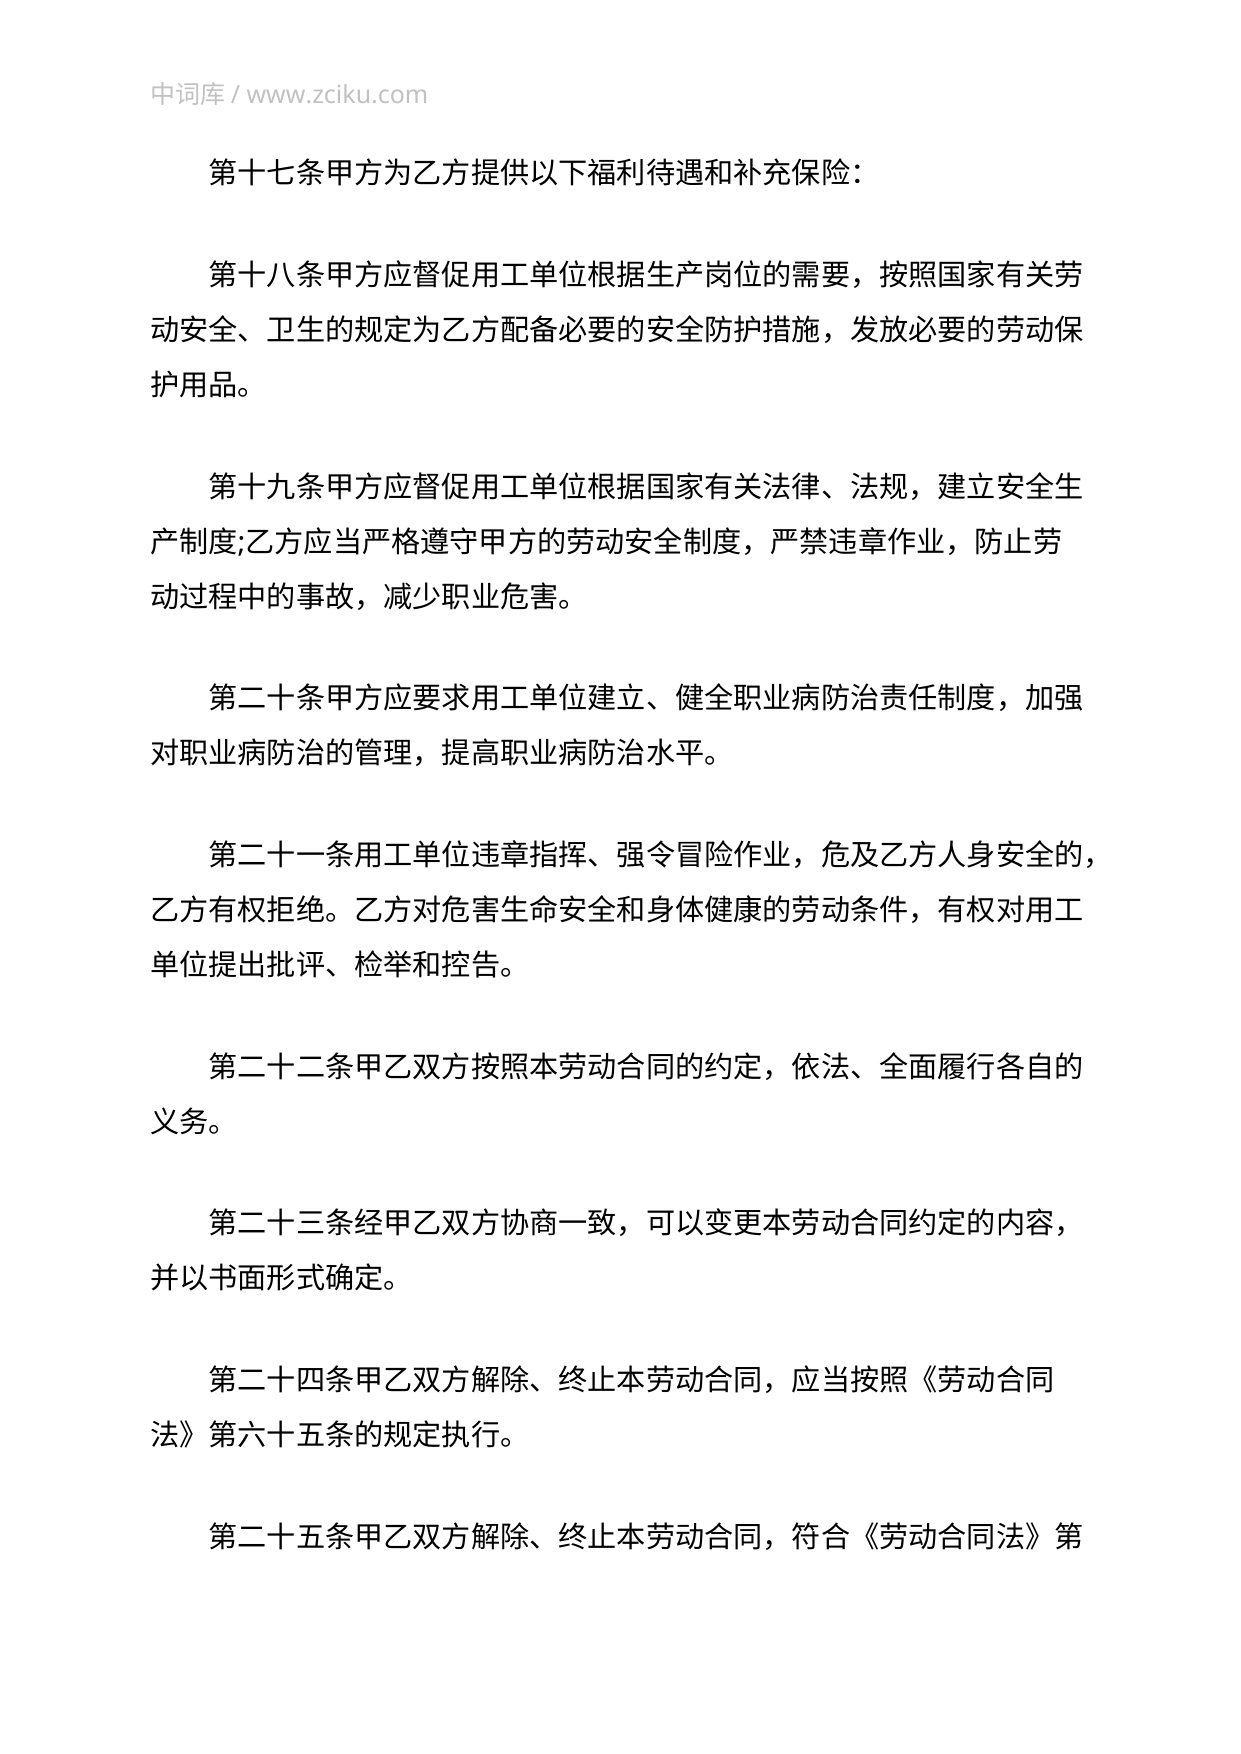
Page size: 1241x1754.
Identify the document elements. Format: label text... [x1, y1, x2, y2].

text 第二十一条用工单位违章指挥、强令冒险作业，危及乙方人身安全的，乙方有权拒绝。乙方对危害生命安全和身体健康的劳动条件，有权对用工单位提出批评、检举和控告。 [150, 832, 1090, 984]
text 第二十三条经甲乙双方协商一致，可以变更本劳动合同约定的内容，并以书面形式确定。 [150, 1200, 1090, 1297]
text 第二十条甲方应要求用工单位建立、健全职业病防治责任制度，加强对职业病防治的管理，提高职业病防治水平。 [150, 675, 1090, 772]
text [150, 1513, 1090, 1556]
text 第十八条甲方应督促用工单位根据生产岗位的需要，按照国家有关劳动安全、卫生的规定为乙方配备必要的安全防护措施，发放必要的劳动保护用品。 [150, 252, 1090, 404]
text 第十九条甲方应督促用工单位根据国家有关法律、法规，建立安全生产制度;乙方应当严格遵守甲方的劳动安全制度，严禁违章作业，防止劳动过程中的事故，减少职业危害。 [150, 463, 1090, 616]
text 第二十二条甲乙双方按照本劳动合同的约定，依法、全面履行各自的义务。 [150, 1043, 1090, 1140]
text 第十七条甲方为乙方提供以下福利待遇和补充保险： [150, 150, 1090, 192]
text 第二十四条甲乙双方解除、终止本劳动合同，应当按照《劳动合同法》第六十五条的规定执行。 [150, 1357, 1090, 1454]
